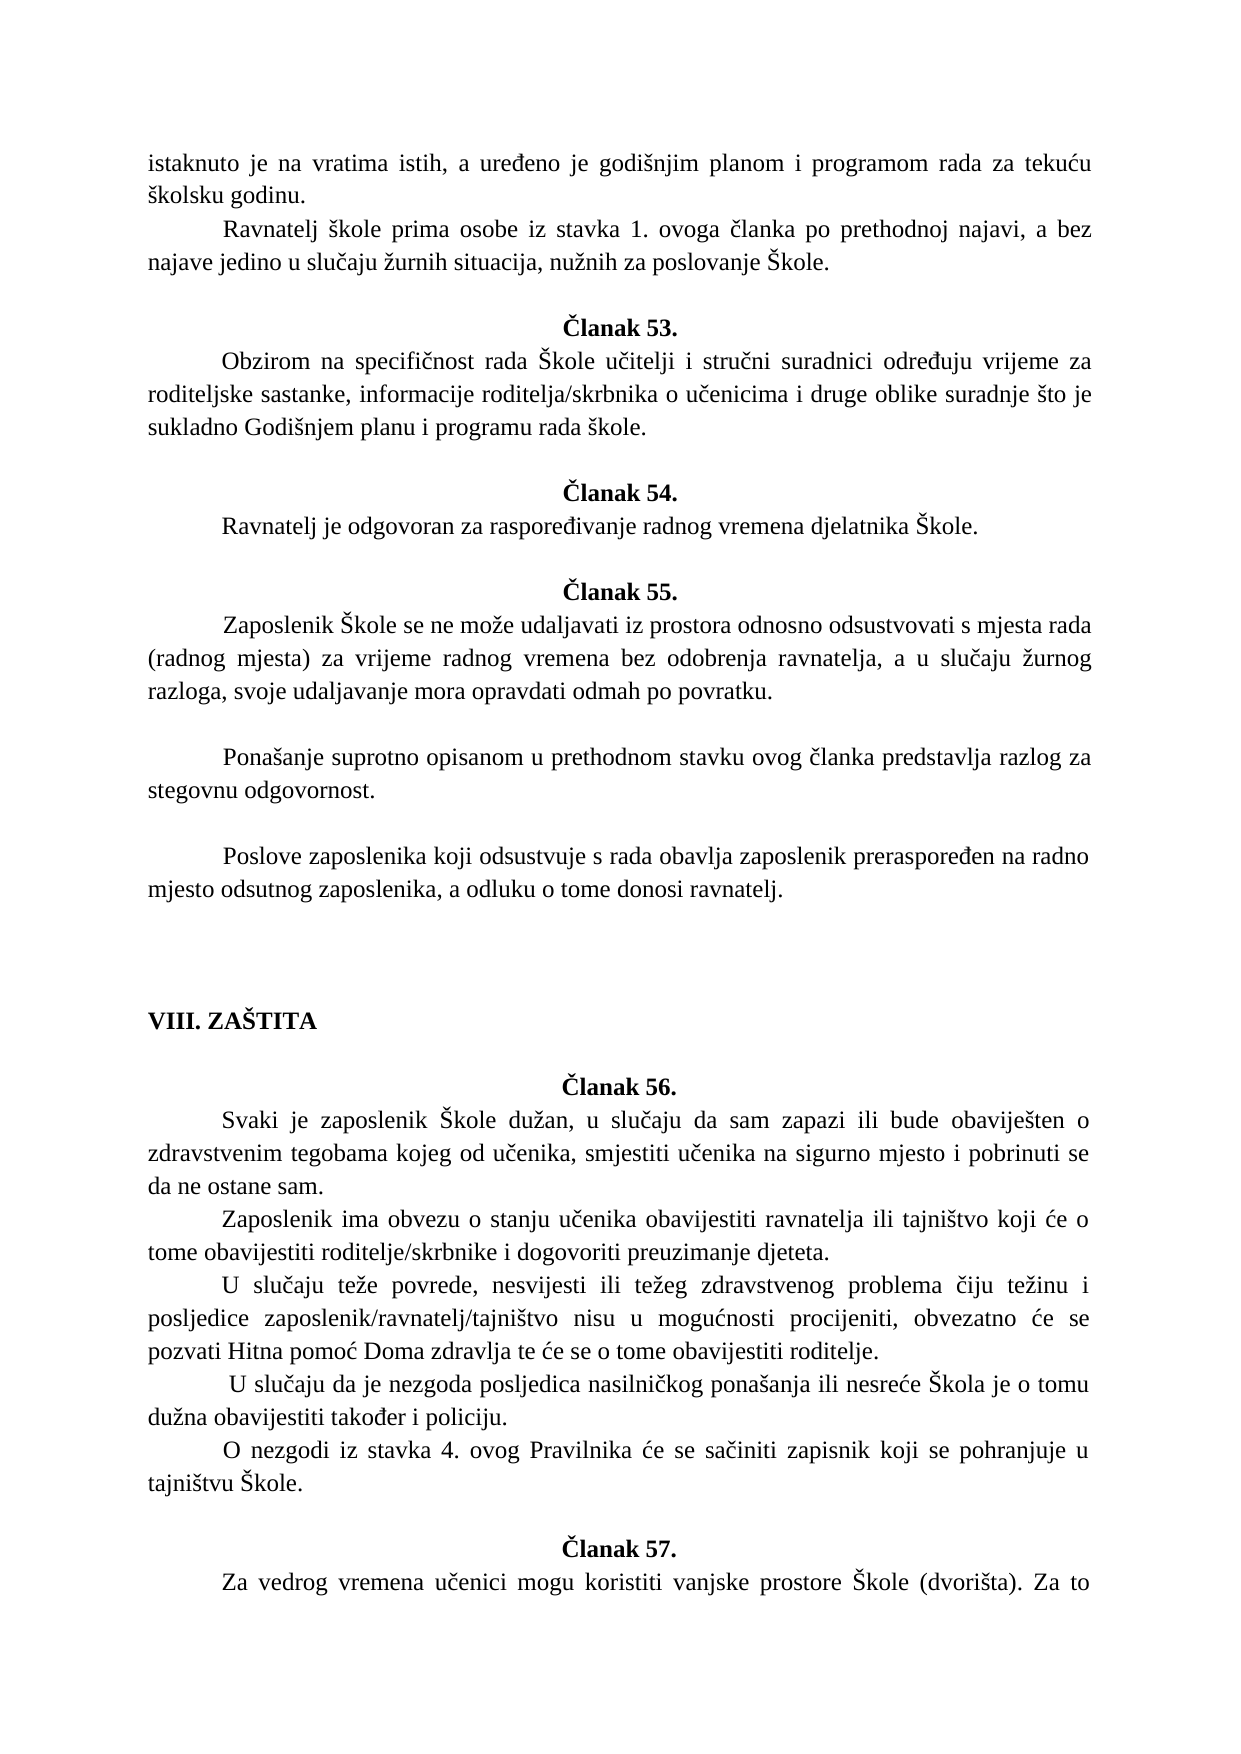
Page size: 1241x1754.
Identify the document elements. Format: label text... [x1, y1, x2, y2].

text Članak 53. [148, 313, 1093, 341]
text O nezgodi iz stavka 4. ovog Pravilnika će se sačiniti zapisnik koji se pohranjuje u tajništvu Škole. [148, 1435, 1091, 1497]
text Svaki je zaposlenik Škole dužan, u slučaju da sam zapazi ili bude obaviješten o zdravstvenim tegobama kojeg od učenika, smjestiti učenika na sigurno mjesto i pobrinuti se da ne ostane sam. [148, 1105, 1091, 1200]
text U slučaju da je nezgoda posljedica nasilničkog ponašanja ili nesreće Škola je o tomu dužna obavijestiti također i policiju. [148, 1369, 1091, 1431]
text U slučaju teže povrede, nesvijesti ili težeg zdravstvenog problema čiju težinu i posljedice zaposlenik/ravnatelj/tajništvo nisu u mogućnosti procijeniti, obvezatno će se pozvati Hitna pomoć Doma zdravlja te će se o tome obavijestiti roditelje. [148, 1270, 1091, 1365]
text Poslove zaposlenika koji odsustvuje s rada obavlja zaposlenik preraspoređen na radno mjesto odsutnog zaposlenika, a odluku o tome donosi ravnatelj. [148, 841, 1091, 903]
text Ravnatelj škole prima osobe iz stavka 1. ovoga članka po prethodnoj najavi, a bez najave jedino u slučaju žurnih situacija, nužnih za poslovanje Škole. [148, 214, 1093, 275]
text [148, 1567, 1091, 1596]
text Ravnatelj je odgovoran za raspoređivanje radnog vremena djelatnika Škole. [148, 511, 1093, 539]
text Zaposlenik Škole se ne može udaljavati iz prostora odnosno odsustvovati s mjesta rada (radnog mjesta) za vrijeme radnog vremena bez odobrenja ravnatelja, a u slučaju žurnog razloga, svoje udaljavanje mora opravdati odmah po povratku. [148, 610, 1093, 705]
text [148, 148, 1093, 209]
text VIII. ZAŠTITA [148, 1006, 1091, 1035]
text Članak 56. [148, 1072, 1091, 1101]
text Članak 57. [148, 1534, 1091, 1563]
text Članak 55. [148, 577, 1093, 606]
text Zaposlenik ima obvezu o stanju učenika obavijestiti ravnatelja ili tajništvo koji će o tome obavijestiti roditelje/skrbnike i dogovoriti preuzimanje djeteta. [148, 1204, 1091, 1266]
text Članak 54. [148, 478, 1093, 507]
text Ponašanje suprotno opisanom u prethodnom stavku ovog članka predstavlja razlog za stegovnu odgovornost. [148, 742, 1093, 804]
text Obzirom na specifičnost rada Škole učitelji i stručni suradnici određuju vrijeme za roditeljske sastanke, informacije roditelja/skrbnika o učenicima i druge oblike suradnje što je sukladno Godišnjem planu i programu rada škole. [148, 346, 1093, 441]
